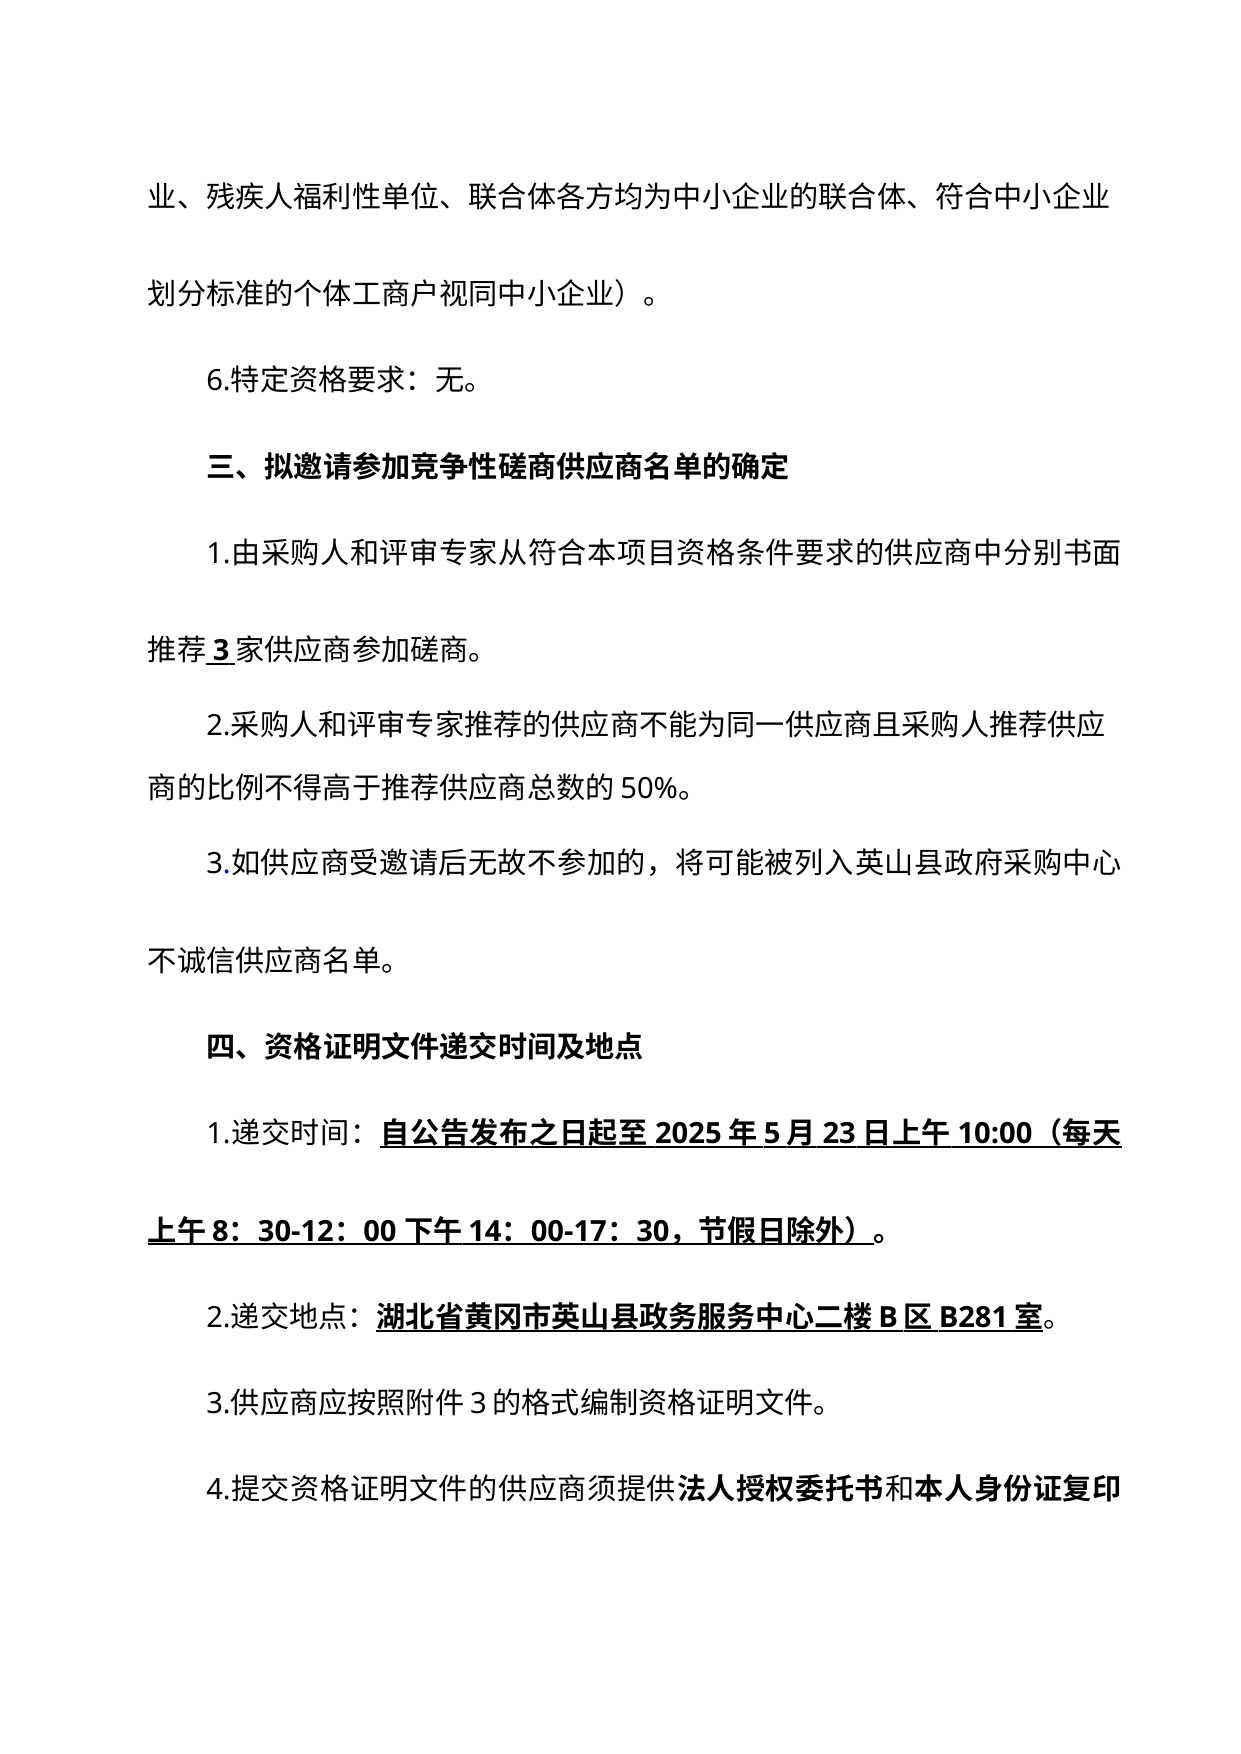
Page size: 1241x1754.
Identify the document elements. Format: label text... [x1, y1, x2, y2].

text 3.供应商应按照附件3的格式编制资格证明文件。 [148, 1368, 1122, 1433]
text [148, 162, 1122, 324]
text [148, 1454, 1122, 1519]
text 1.由采购人和评审专家从符合本项目资格条件要求的供应商中分别书面推荐 3家供应商参加磋商。 [148, 518, 1122, 680]
text 三、拟邀请参加竞争性磋商供应商名单的确定 [148, 432, 1122, 497]
subtitle 6.特定资格要求：无。 [148, 346, 1122, 411]
text 2.采购人和评审专家推荐的供应商不能为同一供应商且采购人推荐供应商的比例不得高于推荐供应商总数的50%。 [148, 702, 1122, 807]
text 1.递交时间：自公告发布之日起至2025年5月23日上午10:00（每天上午8：30-12：00 下午14：00-17：30，节假日除外）。 [148, 1098, 1122, 1261]
text 2.递交地点：湖北省黄冈市英山县政务服务中心二楼B区B281室。 [148, 1282, 1122, 1347]
text 3.如供应商受邀请后无故不参加的，将可能被列入英山县政府采购中心不诚信供应商名单。 [148, 829, 1122, 991]
text 四、资格证明文件递交时间及地点 [148, 1012, 1122, 1077]
